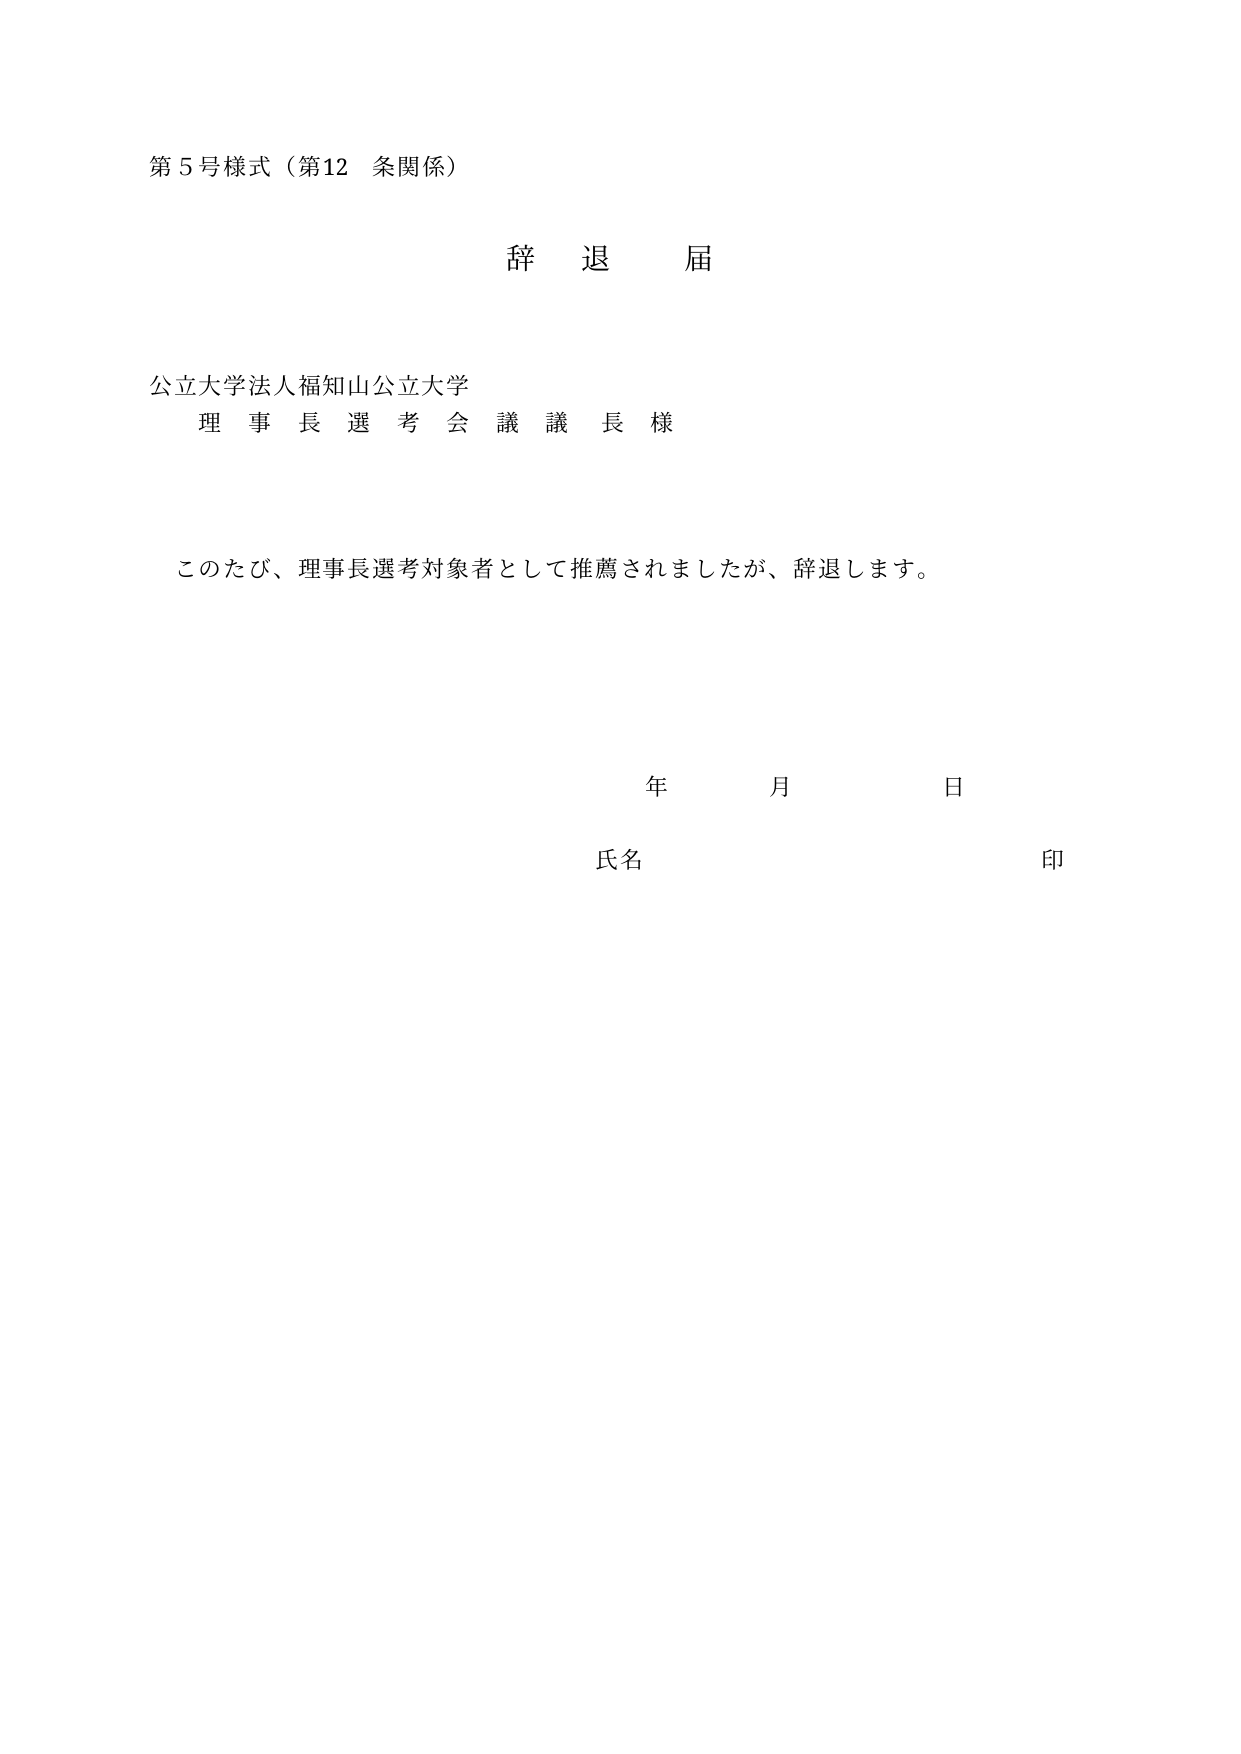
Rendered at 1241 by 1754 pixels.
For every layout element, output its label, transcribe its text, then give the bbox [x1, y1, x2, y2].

text このたび、理事長選考対象者として推薦されましたが、辞退します。 [149, 549, 1091, 585]
text 公立大学法人福知山公立大学 [149, 367, 1091, 403]
text 辞退届 [149, 221, 1091, 294]
text 理事長選考会議議長 様 [149, 403, 1091, 439]
text 氏名 印 [587, 841, 1091, 913]
text 第５号様式（第12条関係） [149, 148, 1091, 184]
text 年 月 日 [608, 768, 1091, 804]
